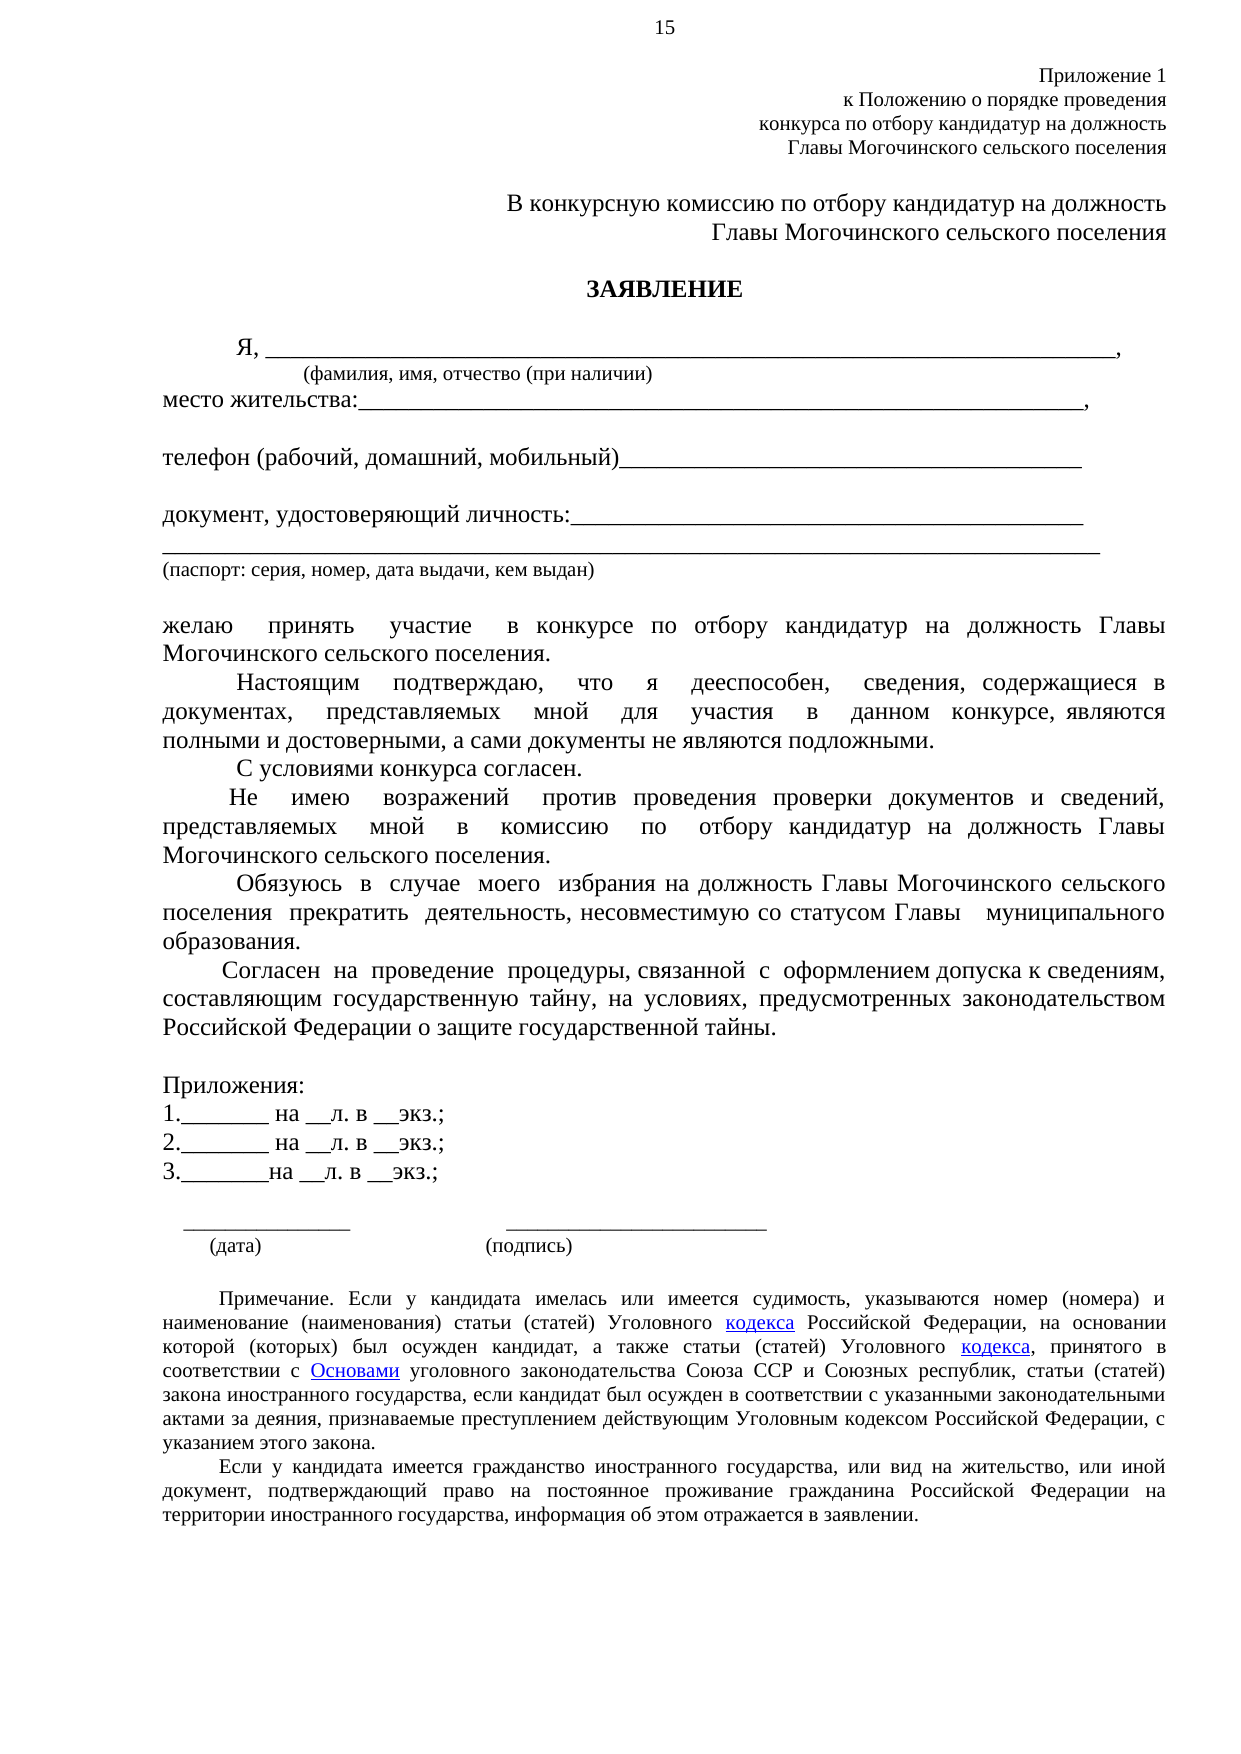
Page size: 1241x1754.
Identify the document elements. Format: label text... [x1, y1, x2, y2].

text 3._______на __л. в __экз.; [162, 1156, 1167, 1185]
text Главы Могочинского сельского поселения [162, 135, 1167, 159]
text ЗАЯВЛЕНИЕ [162, 274, 1167, 303]
text ________________ _________________________ [162, 1209, 1167, 1233]
text документ, удостоверяющий личность:_________________________________________ [162, 499, 1167, 528]
text конкурса по отбору кандидатур на должность [162, 111, 1167, 135]
text 1._______ на __л. в __экз.; [162, 1098, 1167, 1127]
text Приложение 1 [162, 63, 1167, 87]
text Главы Могочинского сельского поселения [162, 217, 1167, 245]
text Настоящим подтверждаю, что я дееспособен, сведения, содержащиеся в документах, представляемых мной для участия в данном конкурсе, являются полными и достоверными, а сами документы не являются подложными. [162, 667, 1167, 753]
text ___________________________________________________________________________ [162, 528, 1167, 557]
text С условиями конкурса согласен. [162, 753, 1167, 782]
text желаю принять участие в конкурсе по отбору кандидатур на должность Главы Могочинского сельского поселения. [162, 610, 1167, 667]
text (фамилия, имя, отчество (при наличии) [162, 360, 1167, 384]
text Обязуюсь в случае моего избрания на должность Главы Могочинского сельского поселения прекратить деятельность, несовместимую со статусом Главы муниципального образования. [162, 868, 1167, 955]
text Я, ____________________________________________________________________, [162, 332, 1167, 360]
text Если у кандидата имеется гражданство иностранного государства, или вид на жительство, или иной документ, подтверждающий право на постоянное проживание гражданина Российской Федерации на территории иностранного государства, информация об этом отражается в заявлении. [162, 1454, 1167, 1526]
text Примечание. Если у кандидата имелась или имеется судимость, указываются номер (номера) и наименование (наименования) статьи (статей) Уголовного кодекса Российской Федерации, на основании которой (которых) был осужден кандидат, а также статьи (статей) Уголовного кодекса, принятого в соответствии с Основами уголовного законодательства Союза ССР и Союзных республик, статьи (статей) закона иностранного государства, если кандидат был осужден в соответствии с указанными законодательными актами за деяния, признаваемые преступлением действующим Уголовным кодексом Российской Федерации, с указанием этого закона. [162, 1286, 1167, 1454]
text Приложения: [162, 1070, 1167, 1098]
text В конкурсную комиссию по отбору кандидатур на должность [162, 188, 1167, 217]
text место жительства:__________________________________________________________, [162, 384, 1167, 413]
text к Положению о порядке проведения [162, 87, 1167, 111]
text телефон (рабочий, домашний, мобильный)_____________________________________ [162, 442, 1167, 471]
text Не имею возражений против проведения проверки документов и сведений, представляемых мной в комиссию по отбору кандидатур на должность Главы Могочинского сельского поселения. [162, 782, 1167, 868]
text (паспорт: серия, номер, дата выдачи, кем выдан) [162, 557, 1167, 581]
text 2._______ на __л. в __экз.; [162, 1127, 1167, 1156]
text (дата) (подпись) [162, 1233, 1167, 1257]
text Согласен на проведение процедуры, связанной с оформлением допуска к сведениям, составляющим государственную тайну, на условиях, предусмотренных законодательством Российской Федерации о защите государственной тайны. [162, 955, 1167, 1041]
